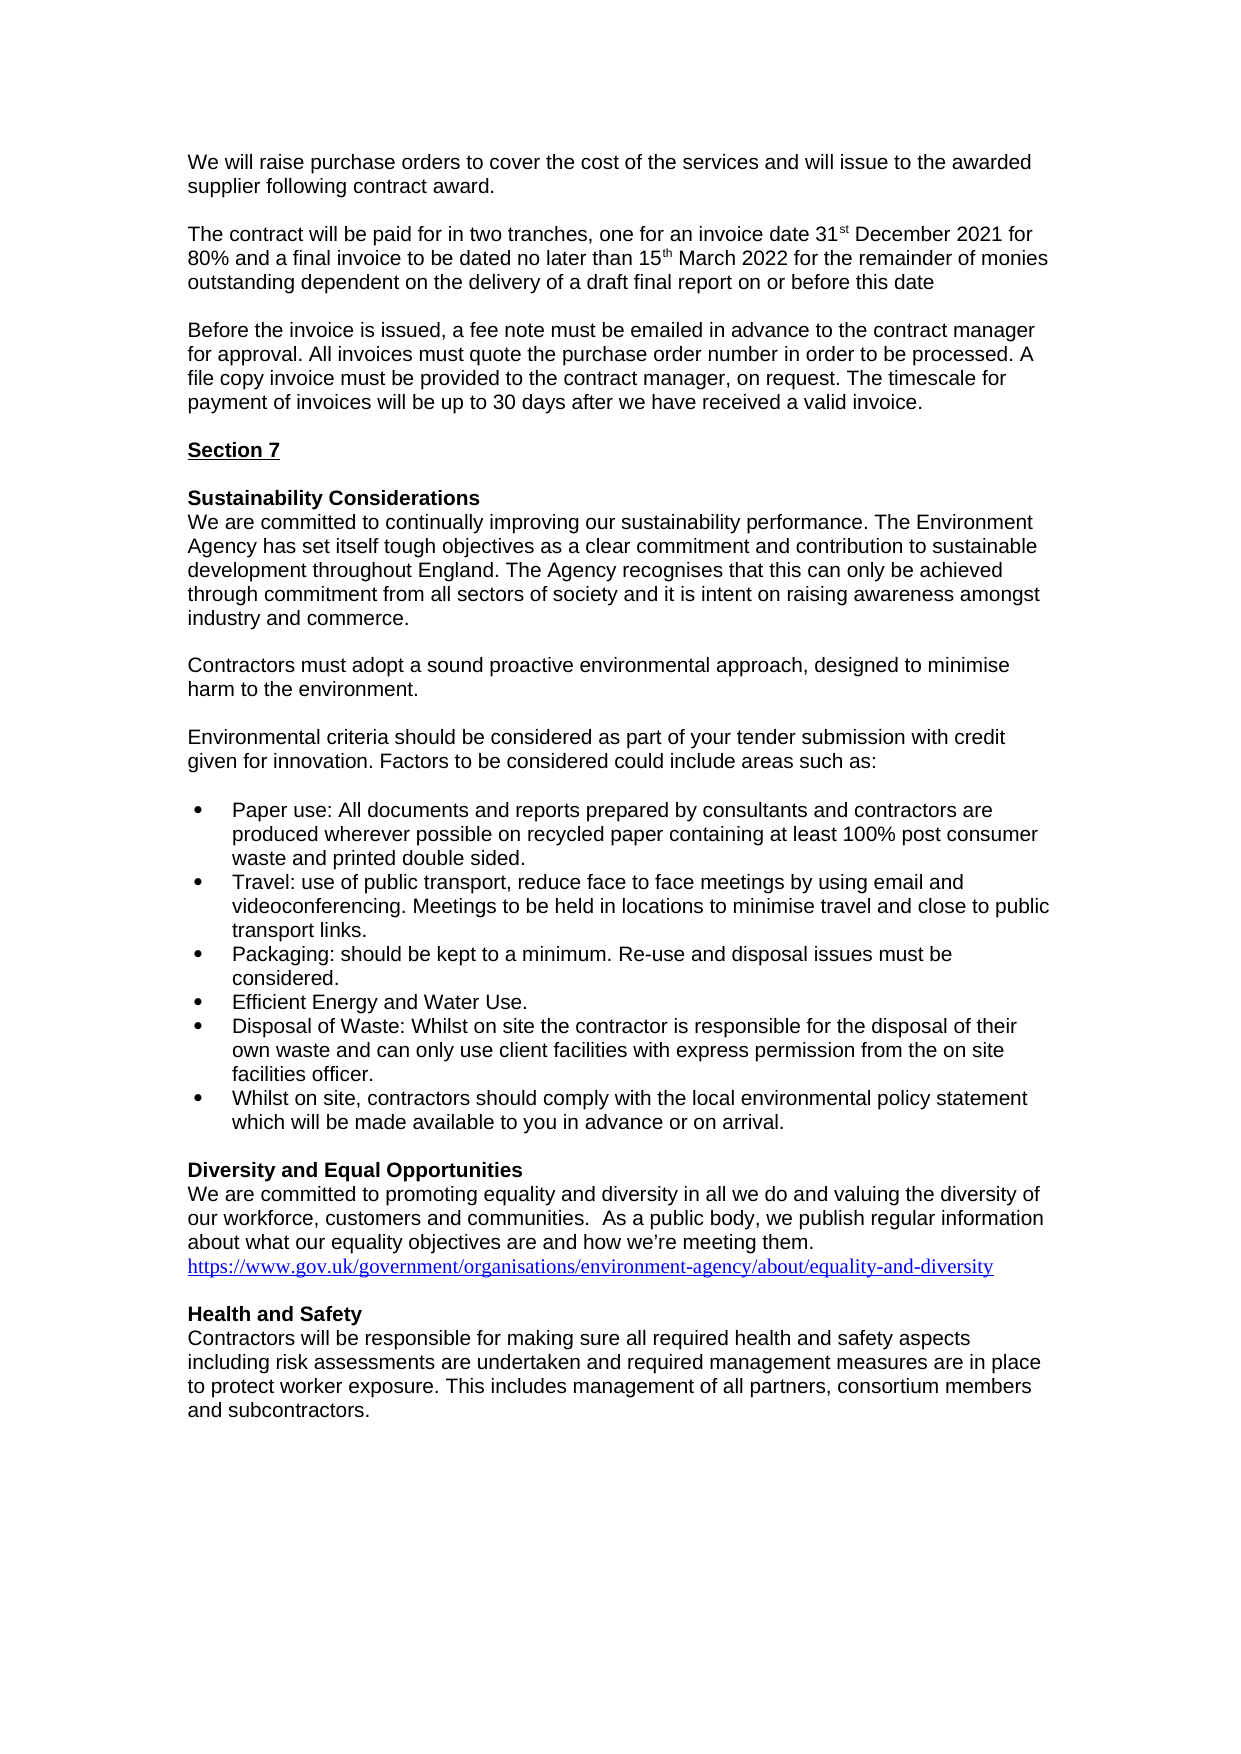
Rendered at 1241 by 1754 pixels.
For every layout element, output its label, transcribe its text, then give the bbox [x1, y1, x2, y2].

text We are committed to continually improving our sustainability performance. The Environment Agency has set itself tough objectives as a clear commitment and contribution to sustainable development throughout England. The Agency recognises that this can only be achieved through commitment from all sectors of society and it is intent on raising awareness amongst industry and commerce. [187, 509, 1053, 629]
list Efficient Energy and Water Use. [194, 990, 1053, 1014]
text The contract will be paid for in two tranches, one for an invoice date 31st December 2021 for 80% and a final invoice to be dated no later than 15th March 2022 for the remainder of monies outstanding dependent on the delivery of a draft final report on or before this date [187, 222, 1053, 294]
text Contractors will be responsible for making sure all required health and safety aspects including risk assessments are undertaken and required management measures are in place to protect worker exposure. This includes management of all partners, consortium members and subcontractors. [187, 1326, 1053, 1422]
list Disposal of Waste: Whilst on site the contractor is responsible for the disposal of their own waste and can only use client facilities with express permission from the on site facilities officer. [194, 1014, 1053, 1086]
list Whilst on site, contractors should comply with the local environmental policy statement which will be made available to you in advance or on arrival. [194, 1086, 1053, 1134]
list Travel: use of public transport, reduce face to face meetings by using email and videoconferencing. Meetings to be held in locations to minimise travel and close to public transport links. [194, 870, 1053, 942]
list Paper use: All documents and reports prepared by consultants and contractors are produced wherever possible on recycled paper containing at least 100% post consumer waste and printed double sided. [194, 798, 1053, 870]
text We are committed to promoting equality and diversity in all we do and valuing the diversity of our workforce, customers and communities. As a public body, we publish regular information about what our equality objectives are and how we’re meeting them. [187, 1182, 1053, 1254]
text Sustainability Considerations [187, 486, 1053, 509]
text Health and Safety [187, 1302, 1053, 1326]
text Before the invoice is issued, a fee note must be emailed in advance to the contract manager for approval. All invoices must quote the purchase order number in order to be processed. A file copy invoice must be provided to the contract manager, on request. The timescale for payment of invoices will be up to 30 days after we have received a valid invoice. [187, 318, 1053, 414]
text Contractors must adopt a sound proactive environmental approach, designed to minimise harm to the environment. [187, 653, 1053, 701]
text Diversity and Equal Opportunities [187, 1158, 1053, 1182]
text We will raise purchase orders to cover the cost of the services and will issue to the awarded supplier following contract award. [187, 150, 1053, 198]
text Environmental criteria should be considered as part of your tender submission with credit given for innovation. Factors to be considered could include areas such as: [187, 725, 1053, 773]
list Packaging: should be kept to a minimum. Re-use and disposal issues must be considered. [194, 942, 1053, 990]
text https://www.gov.uk/government/organisations/environment-agency/about/equality-and-diversity [187, 1254, 1053, 1278]
text Section 7 [187, 438, 1053, 462]
